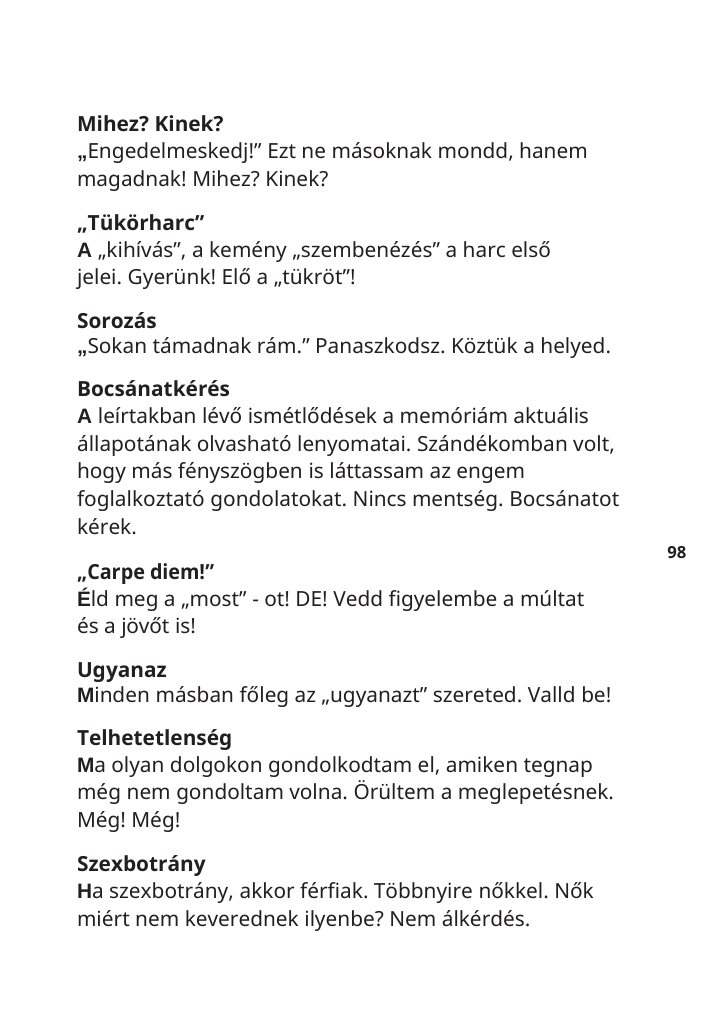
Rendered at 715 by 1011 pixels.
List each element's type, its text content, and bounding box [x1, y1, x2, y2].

subtitle Szexbotrány [77, 853, 702, 877]
text A „kihívás”, a kemény „szembenézés” a harc első jelei. Gyerünk! Elő a „tükröt”! [77, 235, 575, 291]
text „Sokan támadnak rám.” Panaszkodsz. Köztük a helyed. [77, 334, 702, 359]
text A leírtakban lévő ismétlődések a memóriám aktuális állapotának olvasható lenyomatai. Szándékomban volt, hogy más fényszögben is láttassam az engem foglalkoztató gondolatokat. Nincs mentség. Bocsánatot kérek. [77, 401, 623, 541]
text Éld meg a „most” - ot! DE! Vedd figyelembe a múltat és a jövőt is! [77, 584, 603, 640]
subtitle Mihez? Kinek? [77, 113, 702, 137]
subtitle Ugyanaz [77, 658, 702, 682]
text Ha szexbotrány, akkor férfiak. Többnyire nőkkel. Nők miért nem keverednek ilyenbe? Nem álkérdés. [77, 877, 638, 932]
subtitle Sorozás [77, 310, 702, 334]
text Minden másban főleg az „ugyanazt” szereted. Valld be! [77, 682, 702, 707]
subtitle „Tükörharc” [77, 211, 702, 235]
subtitle Bocsánatkérés [77, 377, 702, 401]
subtitle Telhetetlenség [77, 726, 702, 750]
text 98 [48, 544, 686, 562]
text „Engedelmeskedj!” Ezt ne másoknak mondd, hanem magadnak! Mihez? Kinek? [77, 137, 613, 192]
subtitle „Carpe diem!” [77, 562, 702, 584]
text Ma olyan dolgokon gondolkodtam el, amiken tegnap még nem gondoltam volna. Örültem a meglepetésnek. Még! Még! [77, 750, 638, 834]
